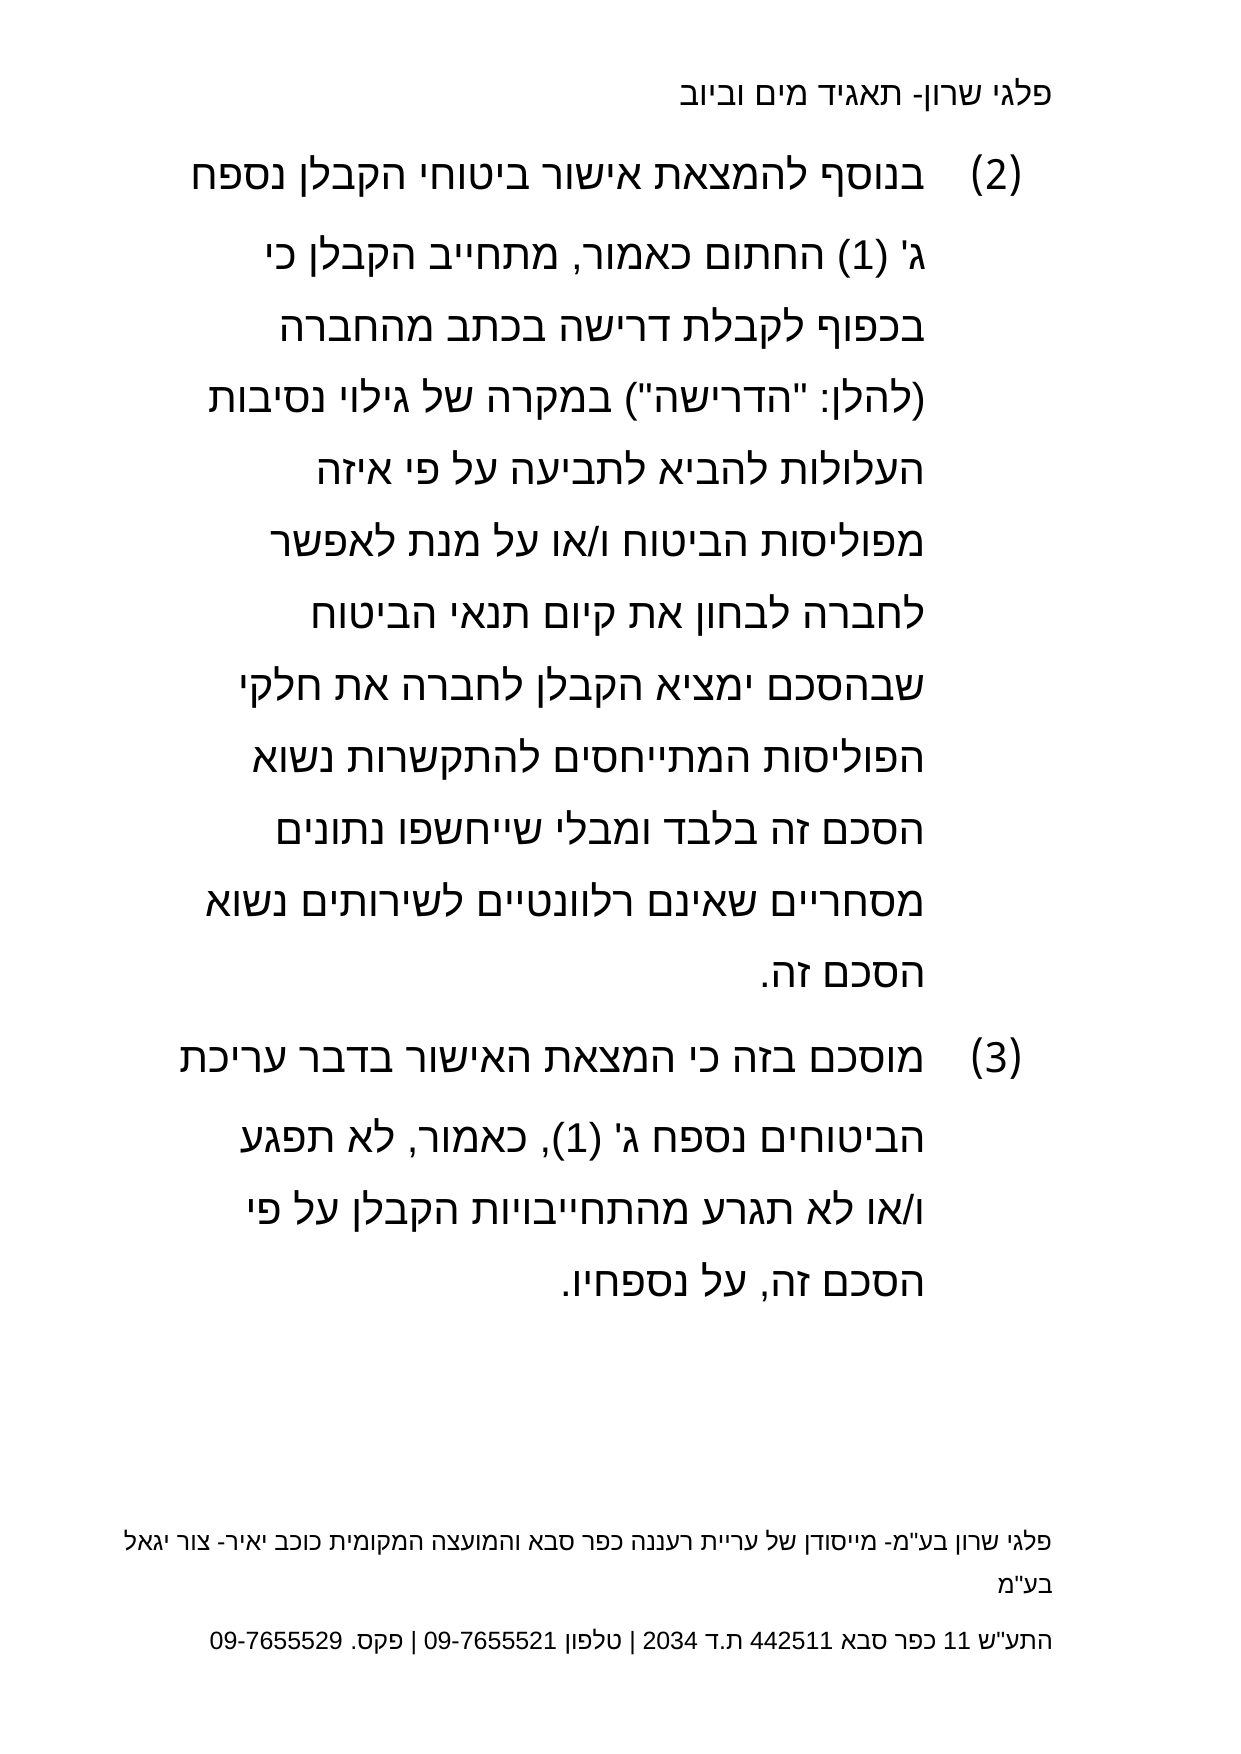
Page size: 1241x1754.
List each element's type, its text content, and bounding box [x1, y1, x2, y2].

subtitle מוסכם בזה כי המצאת האישור בדבר עריכת הביטוחים נספח ג' (1), כאמור, לא תפגע ו/או לא תגרע מהתחייבויות הקבלן על פי הסכם זה, על נספחיו. [173, 1033, 970, 1305]
subtitle בנוסף להמצאת אישור ביטוחי הקבלן נספח ג' (1) החתום כאמור, מתחייב הקבלן כי בכפוף לקבלת דרישה בכתב מהחברה (להלן: "הדרישה") במקרה של גילוי נסיבות העלולות להביא לתביעה על פי איזה מפוליסות הביטוח ו/או על מנת לאפשר לחברה לבחון את קיום תנאי הביטוח שבהסכם ימציא הקבלן לחברה את חלקי הפוליסות המתייחסים להתקשרות נשוא הסכם זה בלבד ומבלי שייחשפו נתונים מסחריים שאינם רלוונטיים לשירותים נשוא הסכם זה. [173, 150, 970, 997]
